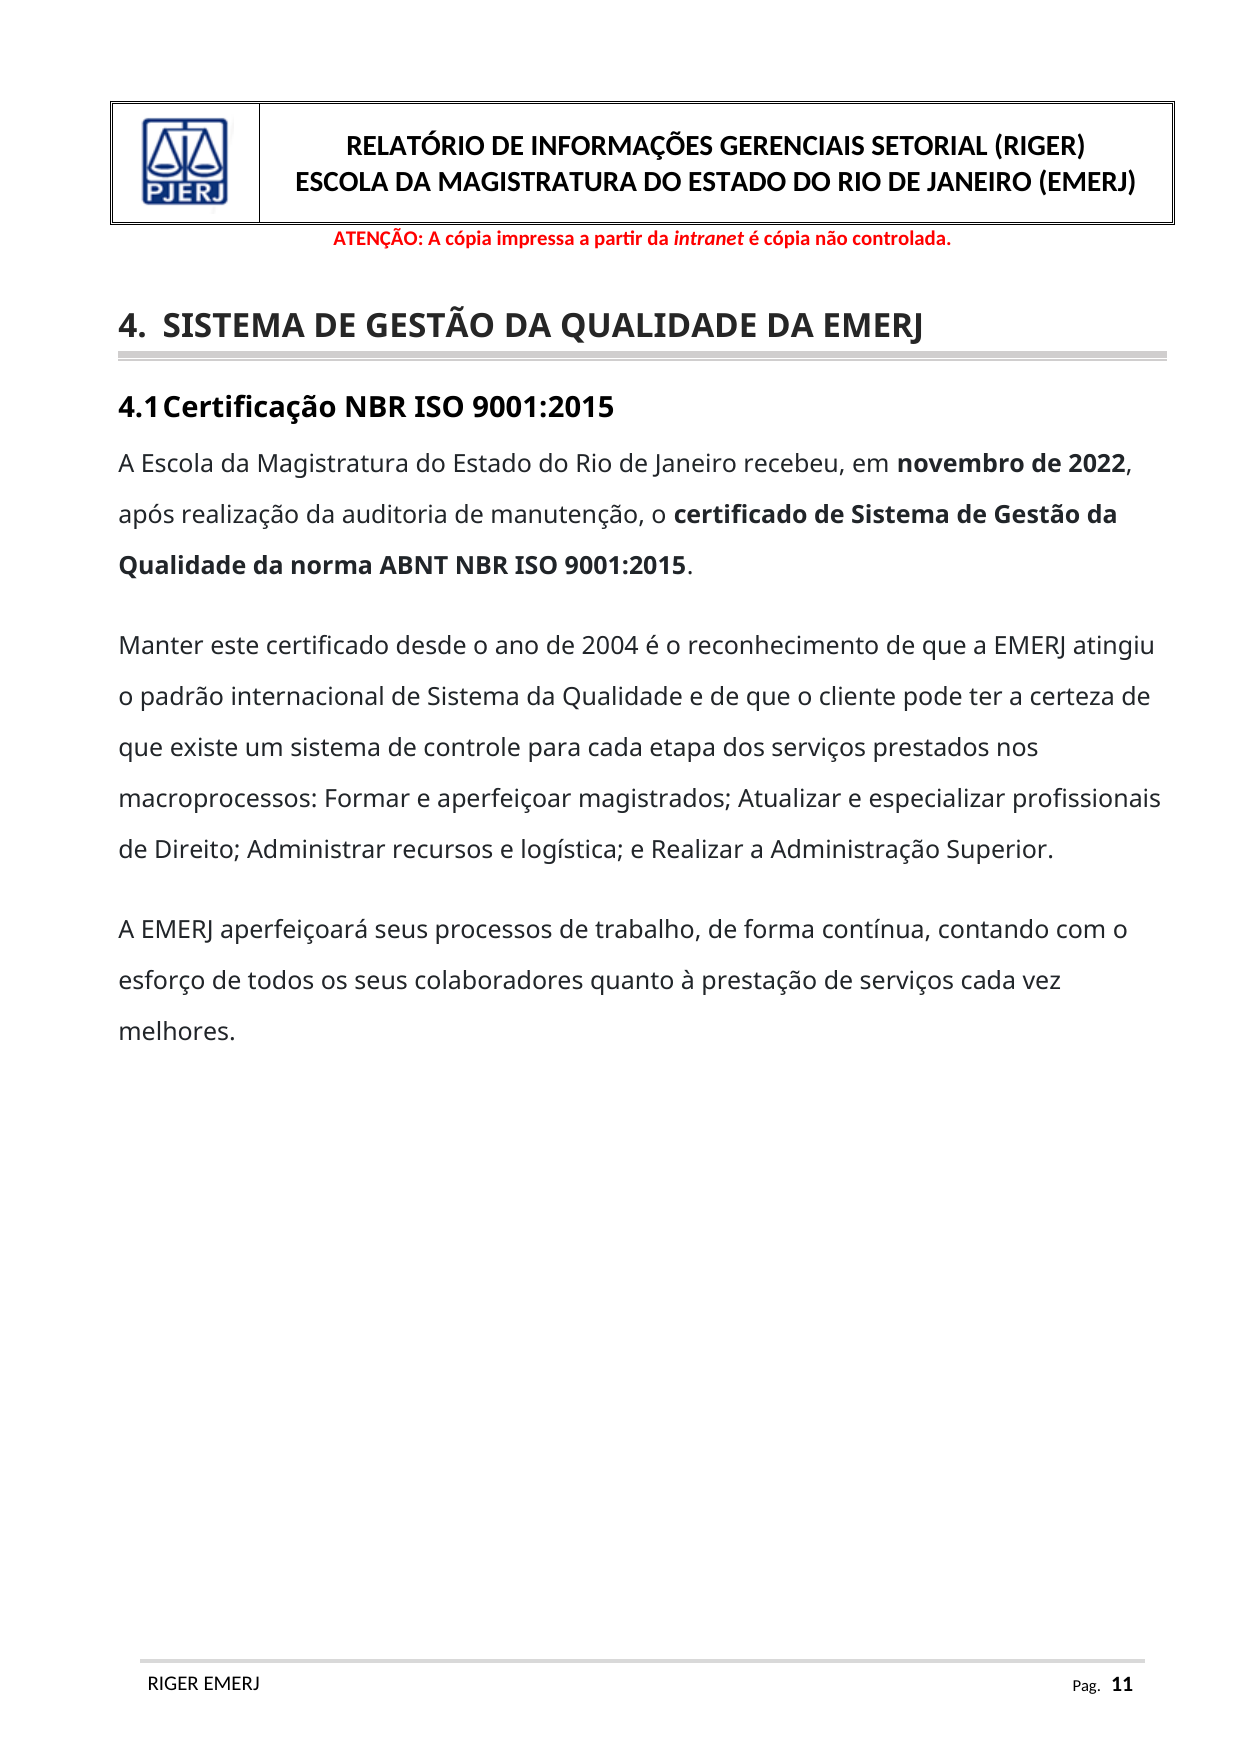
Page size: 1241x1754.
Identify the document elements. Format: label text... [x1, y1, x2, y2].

subtitle Certificação NBR ISO 9001:2015 [118, 386, 1167, 426]
picture [136, 112, 234, 214]
text A Escola da Magistratura do Estado do Rio de Janeiro recebeu, em novembro de 2022, após realização da auditoria de manutenção, o certificado de Sistema de Gestão da Qualidade da norma ABNT NBR ISO 9001:2015. [118, 445, 1167, 581]
text A EMERJ aperfeiçoará seus processos de trabalho, de forma contínua, contando com o esforço de todos os seus colaboradores quanto à prestação de serviços cada vez melhores. [118, 912, 1167, 1048]
text Manter este certificado desde o ano de 2004 é o reconhecimento de que a EMERJ atingiu o padrão internacional de Sistema da Qualidade e de que o cliente pode ter a certeza de que existe um sistema de controle para cada etapa dos serviços prestados nos macroprocessos: Formar e aperfeiçoar magistrados; Atualizar e especializar profissionais de Direito; Administrar recursos e logística; e Realizar a Administração Superior. [118, 628, 1167, 866]
subtitle SISTEMA DE GESTÃO DA QUALIDADE DA EMERJ [118, 302, 1167, 351]
